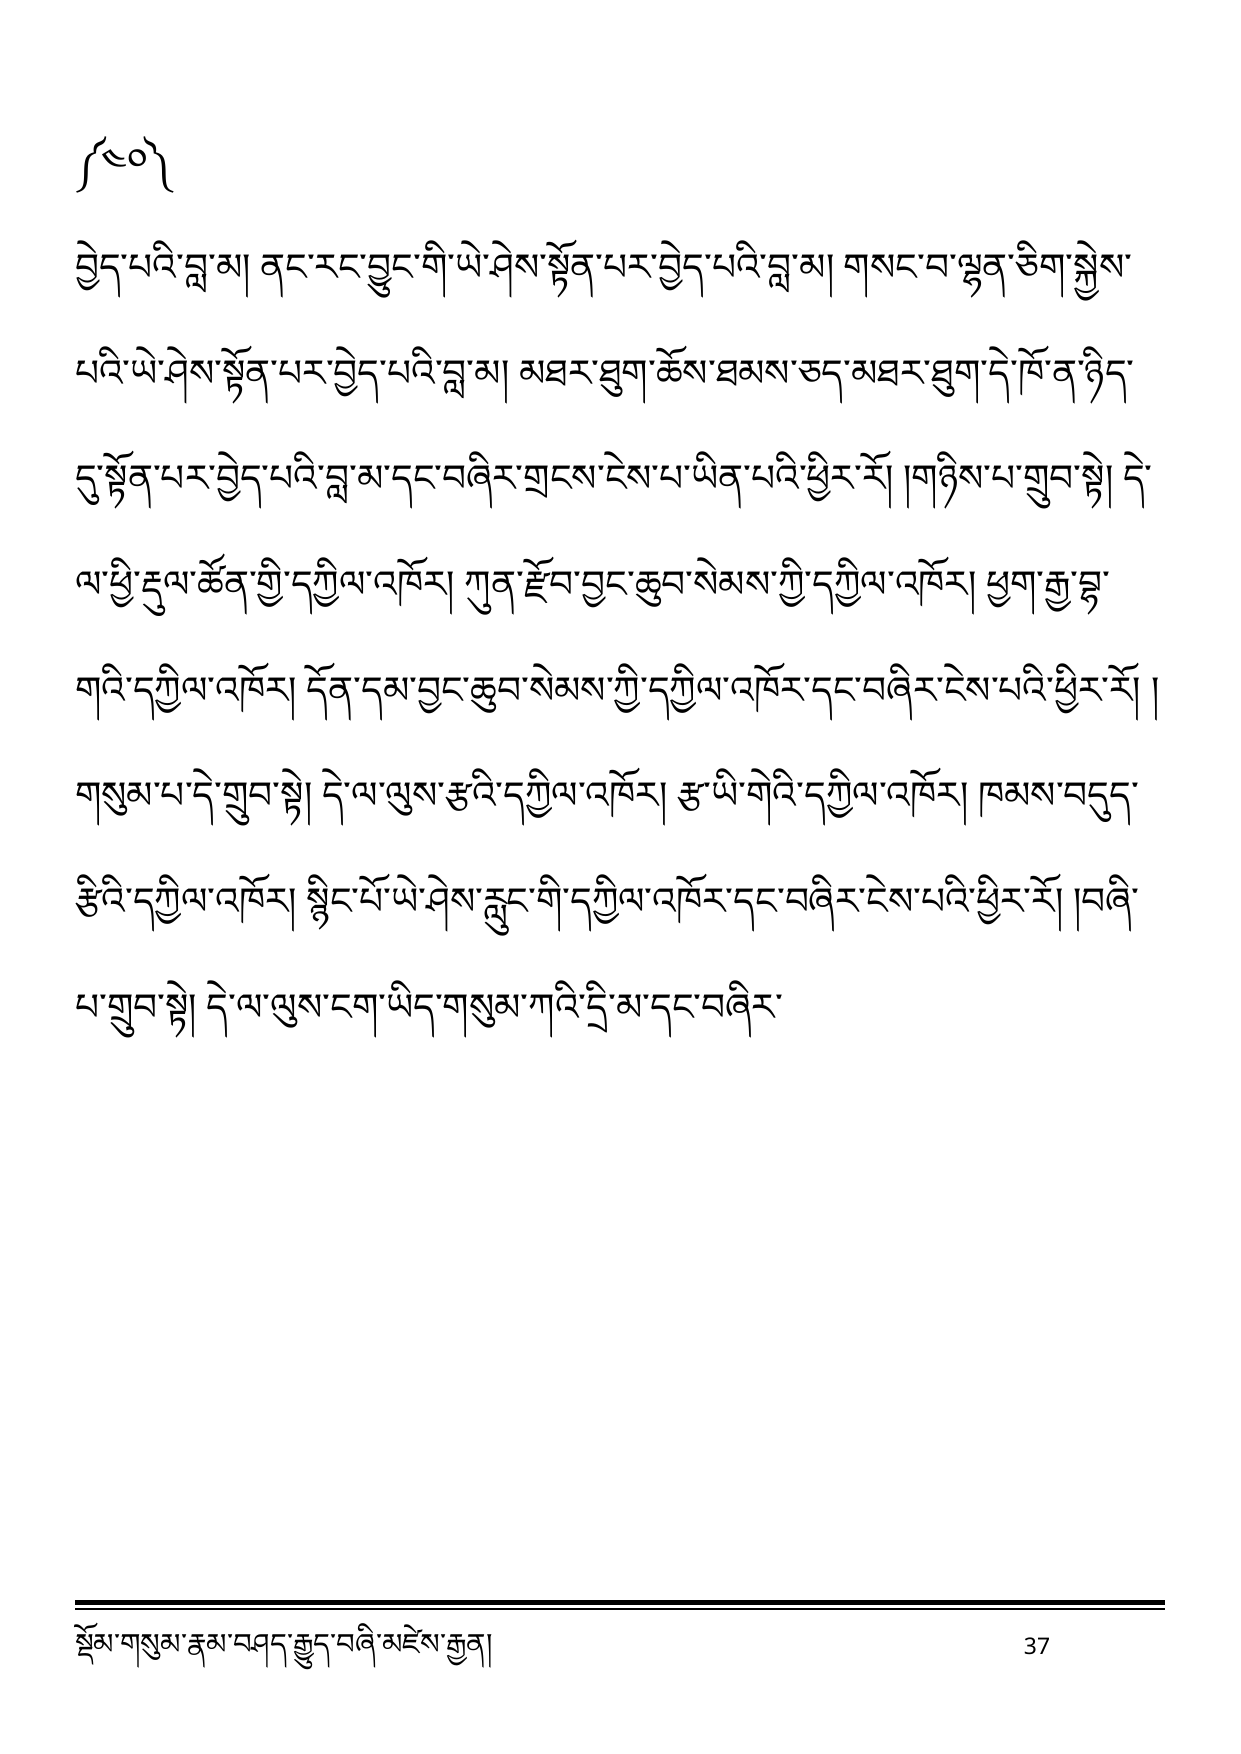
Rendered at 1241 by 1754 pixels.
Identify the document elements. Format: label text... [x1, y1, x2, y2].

text ༼༤༠༽ [75, 120, 1165, 226]
text བྱེད་པའི་བླ་མ། ནང་རང་བྱུང་གི་ཡེ་ཤེས་སྟོན་པར་བྱེད་པའི་བླ་མ། གསང་བ་ལྷན་ཅིག་སྐྱེས་པའི་ཡེ་ཤེས་སྟོན་པར་བྱེད་པའི་བླ་མ། མཐར་ཐུག་ཆོས་ཐམས་ཅད་མཐར་ཐུག་དེ་ཁོ་ན་ཉིད་དུ་སྟོན་པར་བྱེད་པའི་བླ་མ་དང་བཞིར་གྲངས་ངེས་པ་ཡིན་པའི་ཕྱིར་རོ། །གཉིས་པ་གྲུབ་སྟེ། དེ་ལ་ཕྱི་རྡུལ་ཚོན་གྱི་དཀྱིལ་འཁོར། ཀུན་རྫོབ་བྱང་ཆུབ་སེམས་ཀྱི་དཀྱིལ་འཁོར། ཕྱག་རྒྱ་བྷ་གའི་དཀྱིལ་འཁོར། དོན་དམ་བྱང་ཆུབ་སེམས་ཀྱི་དཀྱིལ་འཁོར་དང་བཞིར་ངེས་པའི་ཕྱིར་རོ། །གསུམ་པ་དེ་གྲུབ་སྟེ། དེ་ལ་ལུས་རྩའི་དཀྱིལ་འཁོར། རྩ་ཡི་གེའི་དཀྱིལ་འཁོར། ཁམས་བདུད་རྩིའི་དཀྱིལ་འཁོར། སྙིང་པོ་ཡེ་ཤེས་རླུང་གི་དཀྱིལ་འཁོར་དང་བཞིར་ངེས་པའི་ཕྱིར་རོ། །བཞི་པ་གྲུབ་སྟེ། དེ་ལ་ལུས་ངག་ཡིད་གསུམ་ཀའི་དྲི་མ་དང་བཞིར་ [75, 226, 1165, 1071]
